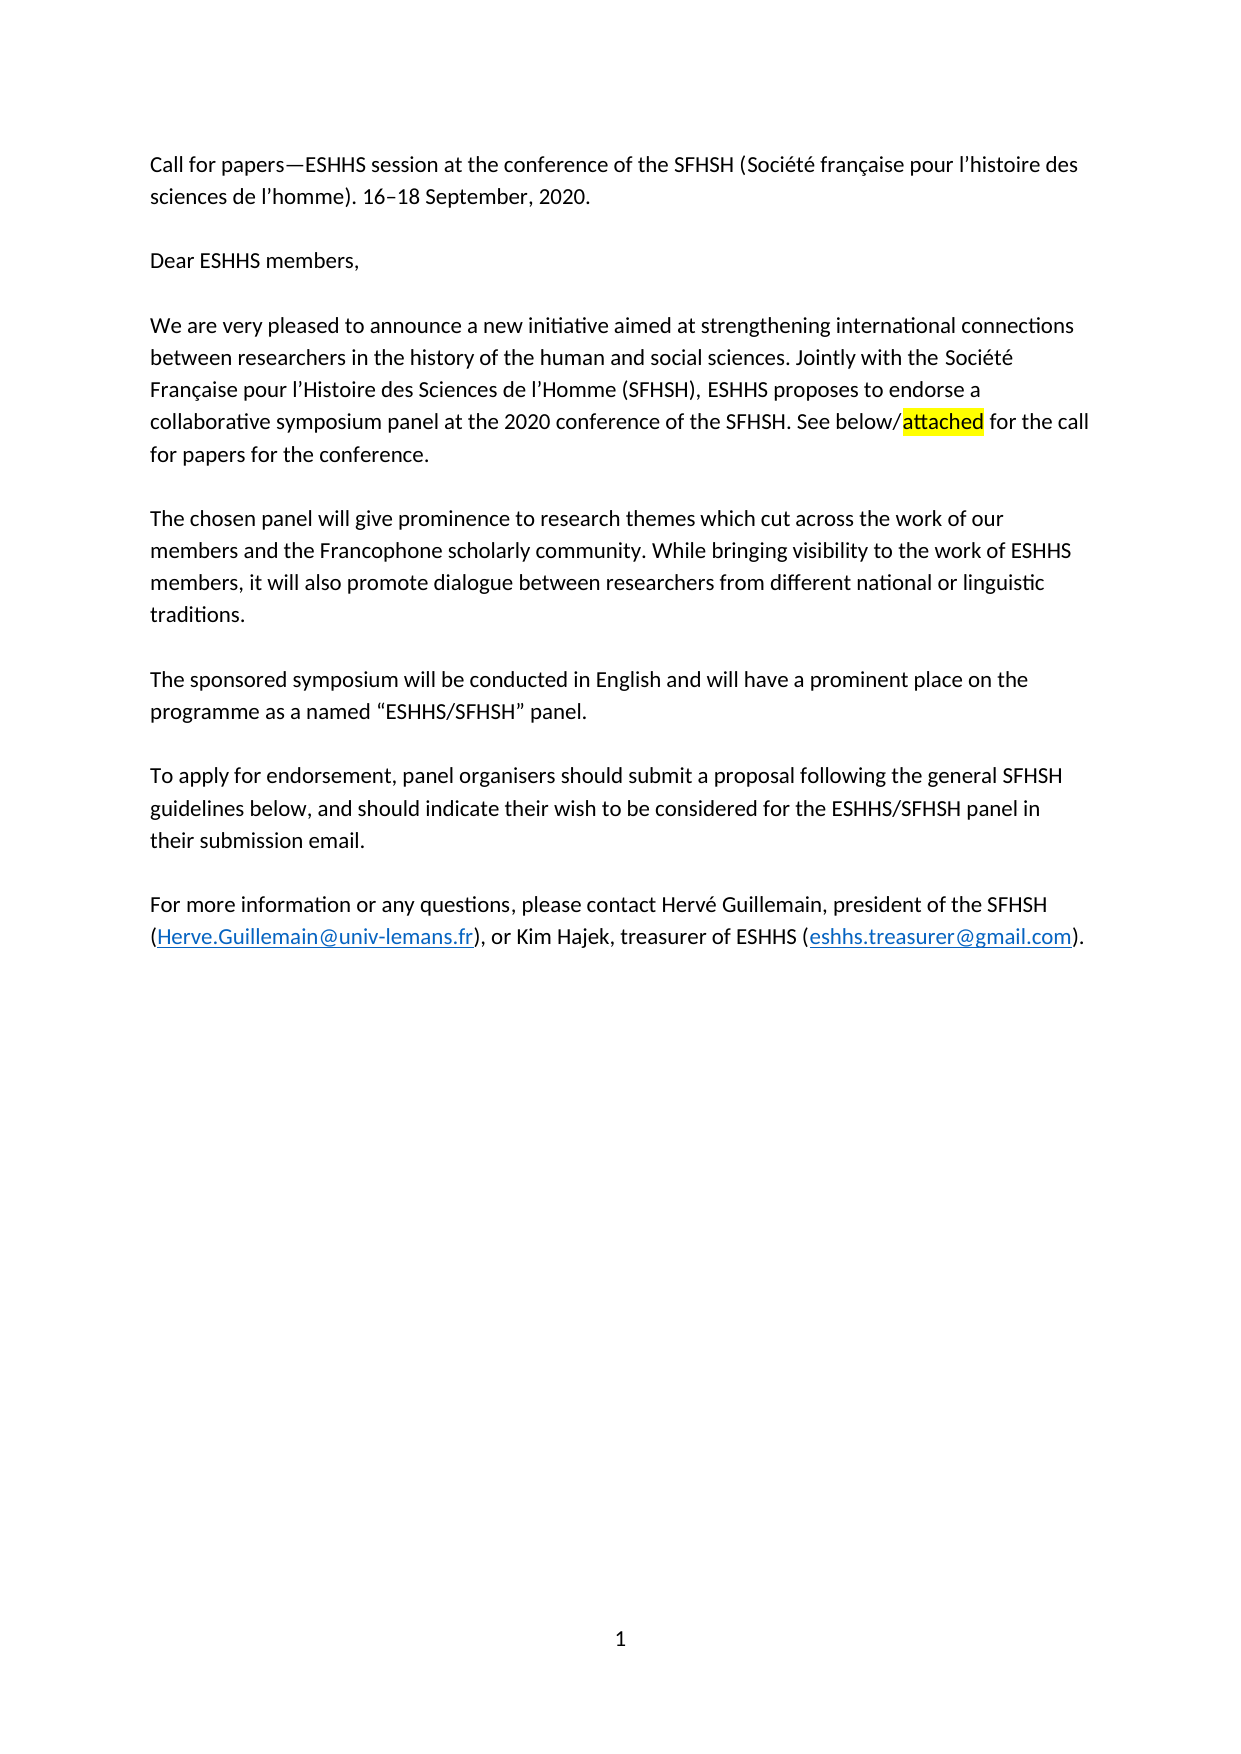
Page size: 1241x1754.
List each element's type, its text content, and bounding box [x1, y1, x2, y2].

text The sponsored symposium will be conducted in English and will have a prominent place on the programme as a named “ESHHS/SFHSH” panel. [150, 665, 1090, 725]
text The chosen panel will give prominence to research themes which cut across the work of our members and the Francophone scholarly community. While bringing visibility to the work of ESHHS members, it will also promote dialogue between researchers from different national or linguistic traditions. [150, 504, 1090, 629]
text We are very pleased to announce a new initiative aimed at strengthening international connections between researchers in the history of the human and social sciences. Jointly with the Société Française pour l’Histoire des Sciences de l’Homme (SFHSH), ESHHS proposes to endorse a collaborative symposium panel at the 2020 conference of the SFHSH. See below/attached for the call for papers for the conference. [150, 311, 1090, 468]
text For more information or any questions, please contact Hervé Guillemain, president of the SFHSH (Herve.Guillemain@univ-lemans.fr), or Kim Hajek, treasurer of ESHHS (eshhs.treasurer@gmail.com). [150, 890, 1090, 951]
text Dear ESHHS members, [150, 247, 1090, 274]
text To apply for endorsement, panel organisers should submit a proposal following the general SFHSH guidelines below, and should indicate their wish to be considered for the ESHHS/SFHSH panel in their submission email. [150, 762, 1090, 854]
text Call for papers—ESHHS session at the conference of the SFHSH (Société française pour l’histoire des sciences de l’homme). 16–18 September, 2020. [150, 150, 1090, 210]
